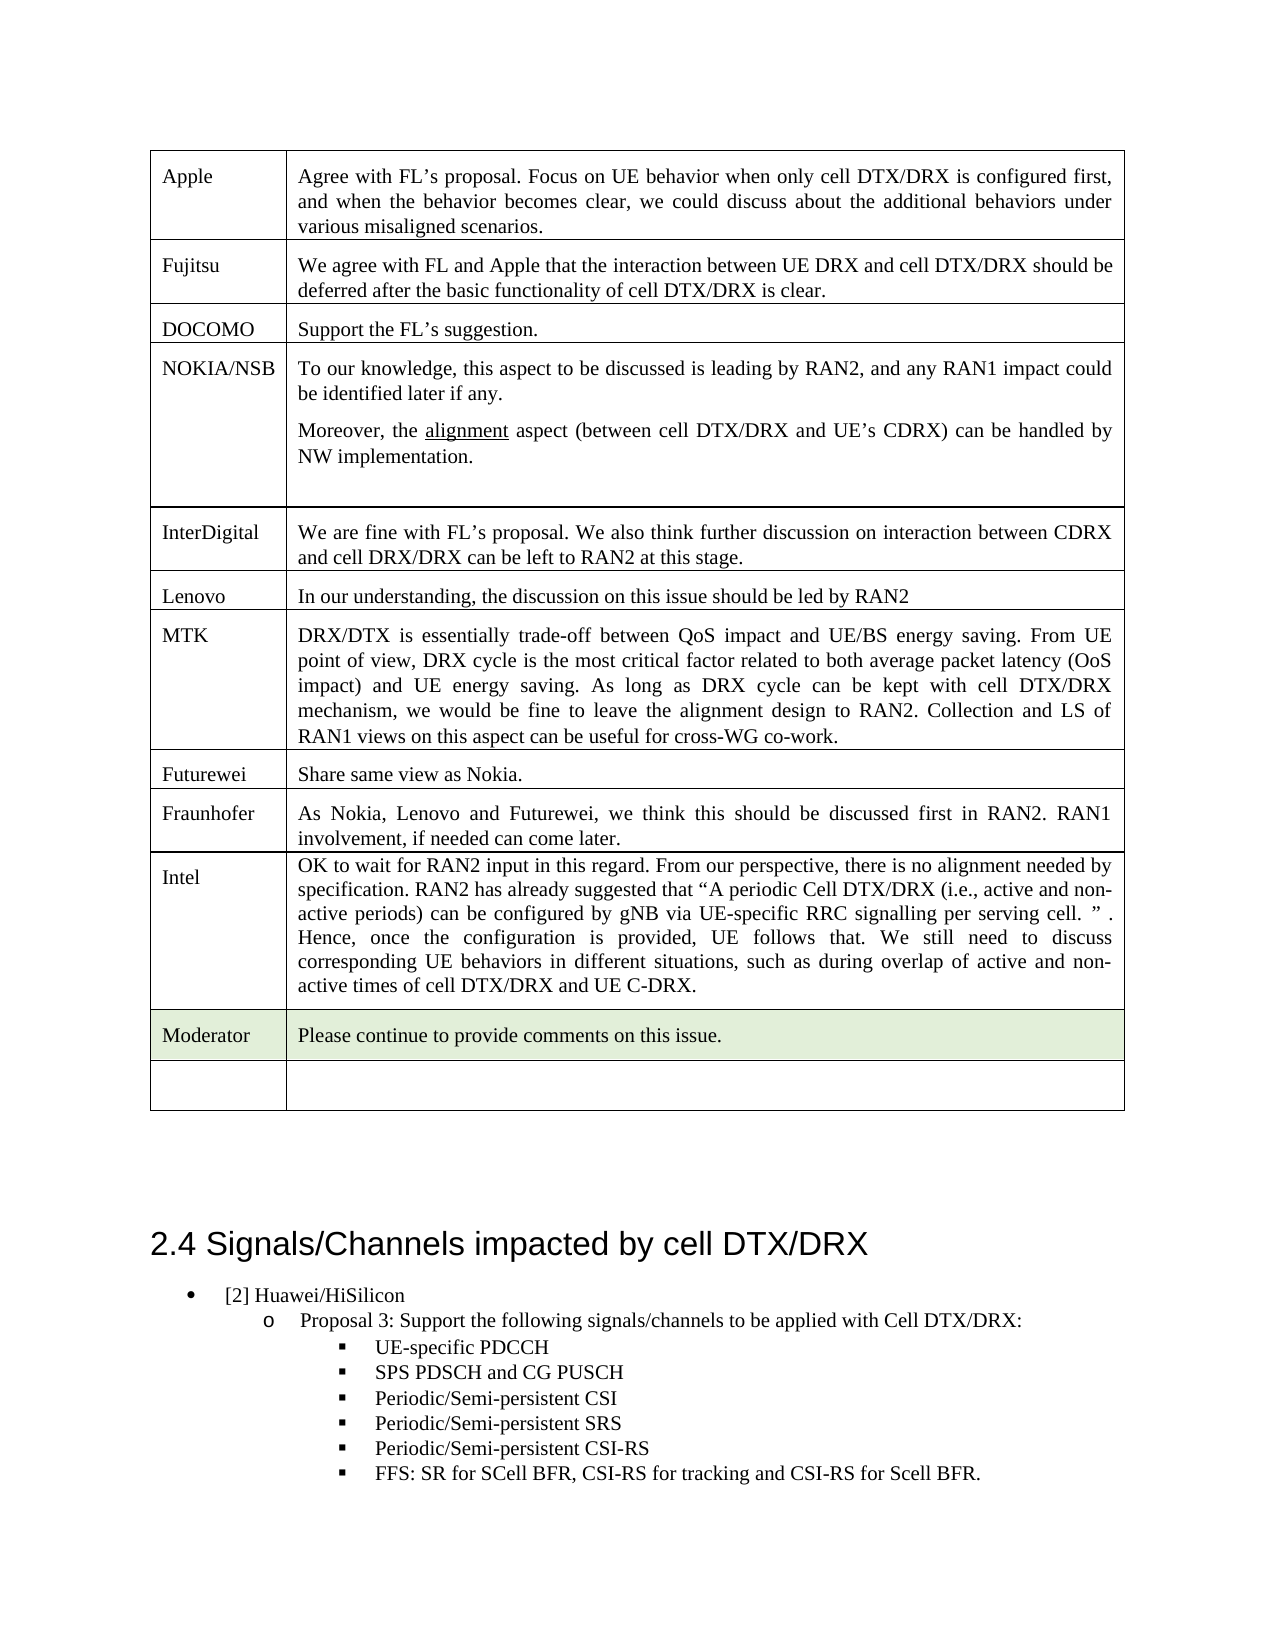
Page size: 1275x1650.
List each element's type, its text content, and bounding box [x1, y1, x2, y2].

table_cell Moderator [151, 1010, 286, 1059]
list [2] Huawei/HiSilicon [187, 1283, 1125, 1307]
table_cell NOKIA/NSB [151, 343, 286, 506]
table_cell Support the FL’s suggestion. [287, 304, 1124, 342]
table_cell Futurewei [151, 750, 286, 787]
subtitle 2.4 Signals/Channels impacted by cell DTX/DRX [150, 1224, 1125, 1262]
table_cell In our understanding, the discussion on this issue should be led by RAN2 [287, 571, 1124, 609]
table_cell Fraunhofer [151, 789, 286, 851]
table_cell DOCOMO [151, 304, 286, 342]
table_cell OK to wait for RAN2 input in this regard. From our perspective, there is no alignment needed by specification. RAN2 has already suggested that “A periodic Cell DTX/DRX (i.e., active and non-active periods) can be configured by gNB via UE-specific RRC signalling per serving cell. ” . Hence, once the configuration is provided, UE follows that. We still need to discuss corresponding UE behaviors in different situations, such as during overlap of active and non-active times of cell DTX/DRX and UE C-DRX. [287, 853, 1124, 1009]
list Periodic/Semi-persistent SRS [337, 1411, 1125, 1435]
table_cell InterDigital [151, 508, 286, 570]
table_cell As Nokia, Lenovo and Futurewei, we think this should be discussed first in RAN2. RAN1 involvement, if needed can come later. [287, 789, 1124, 851]
table_cell [151, 1061, 286, 1109]
table_cell Fujitsu [151, 240, 286, 303]
table_cell Intel [151, 853, 286, 1009]
table_cell Share same view as Nokia. [287, 750, 1124, 787]
table_cell DRX/DTX is essentially trade-off between QoS impact and UE/BS energy saving. From UE point of view, DRX cycle is the most critical factor related to both average packet latency (OoS impact) and UE energy saving. As long as DRX cycle can be kept with cell DTX/DRX mechanism, we would be fine to leave the alignment design to RAN2. Collection and LS of RAN1 views on this aspect can be useful for cross-WG co-work. [287, 610, 1124, 749]
table_cell Please continue to provide comments on this issue. [287, 1010, 1124, 1059]
table_cell We are fine with FL’s proposal. We also think further discussion on interaction between CDRX and cell DRX/DRX can be left to RAN2 at this stage. [287, 508, 1124, 570]
table_cell To our knowledge, this aspect to be discussed is leading by RAN2, and any RAN1 impact could be identified later if any. Moreover, the alignment aspect (between cell DTX/DRX and UE’s CDRX) can be handled by NW implementation. [287, 343, 1124, 506]
table_cell Apple [151, 151, 286, 239]
table_cell We agree with FL and Apple that the interaction between UE DRX and cell DTX/DRX should be deferred after the basic functionality of cell DTX/DRX is clear. [287, 240, 1124, 303]
table_cell [287, 1061, 1124, 1109]
list Periodic/Semi-persistent CSI-RS [337, 1436, 1125, 1460]
list Periodic/Semi-persistent CSI [337, 1385, 1125, 1409]
list SPS PDSCH and CG PUSCH [337, 1360, 1125, 1384]
table_cell Lenovo [151, 571, 286, 609]
list FFS: SR for SCell BFR, CSI-RS for tracking and CSI-RS for Scell BFR. [337, 1461, 1125, 1485]
table_cell Agree with FL’s proposal. Focus on UE behavior when only cell DTX/DRX is configured first, and when the behavior becomes clear, we could discuss about the additional behaviors under various misaligned scenarios. [287, 151, 1124, 239]
list UE-specific PDCCH [337, 1335, 1125, 1359]
list Proposal 3: Support the following signals/channels to be applied with Cell DTX/DRX: [262, 1308, 1125, 1334]
table_cell MTK [151, 610, 286, 749]
